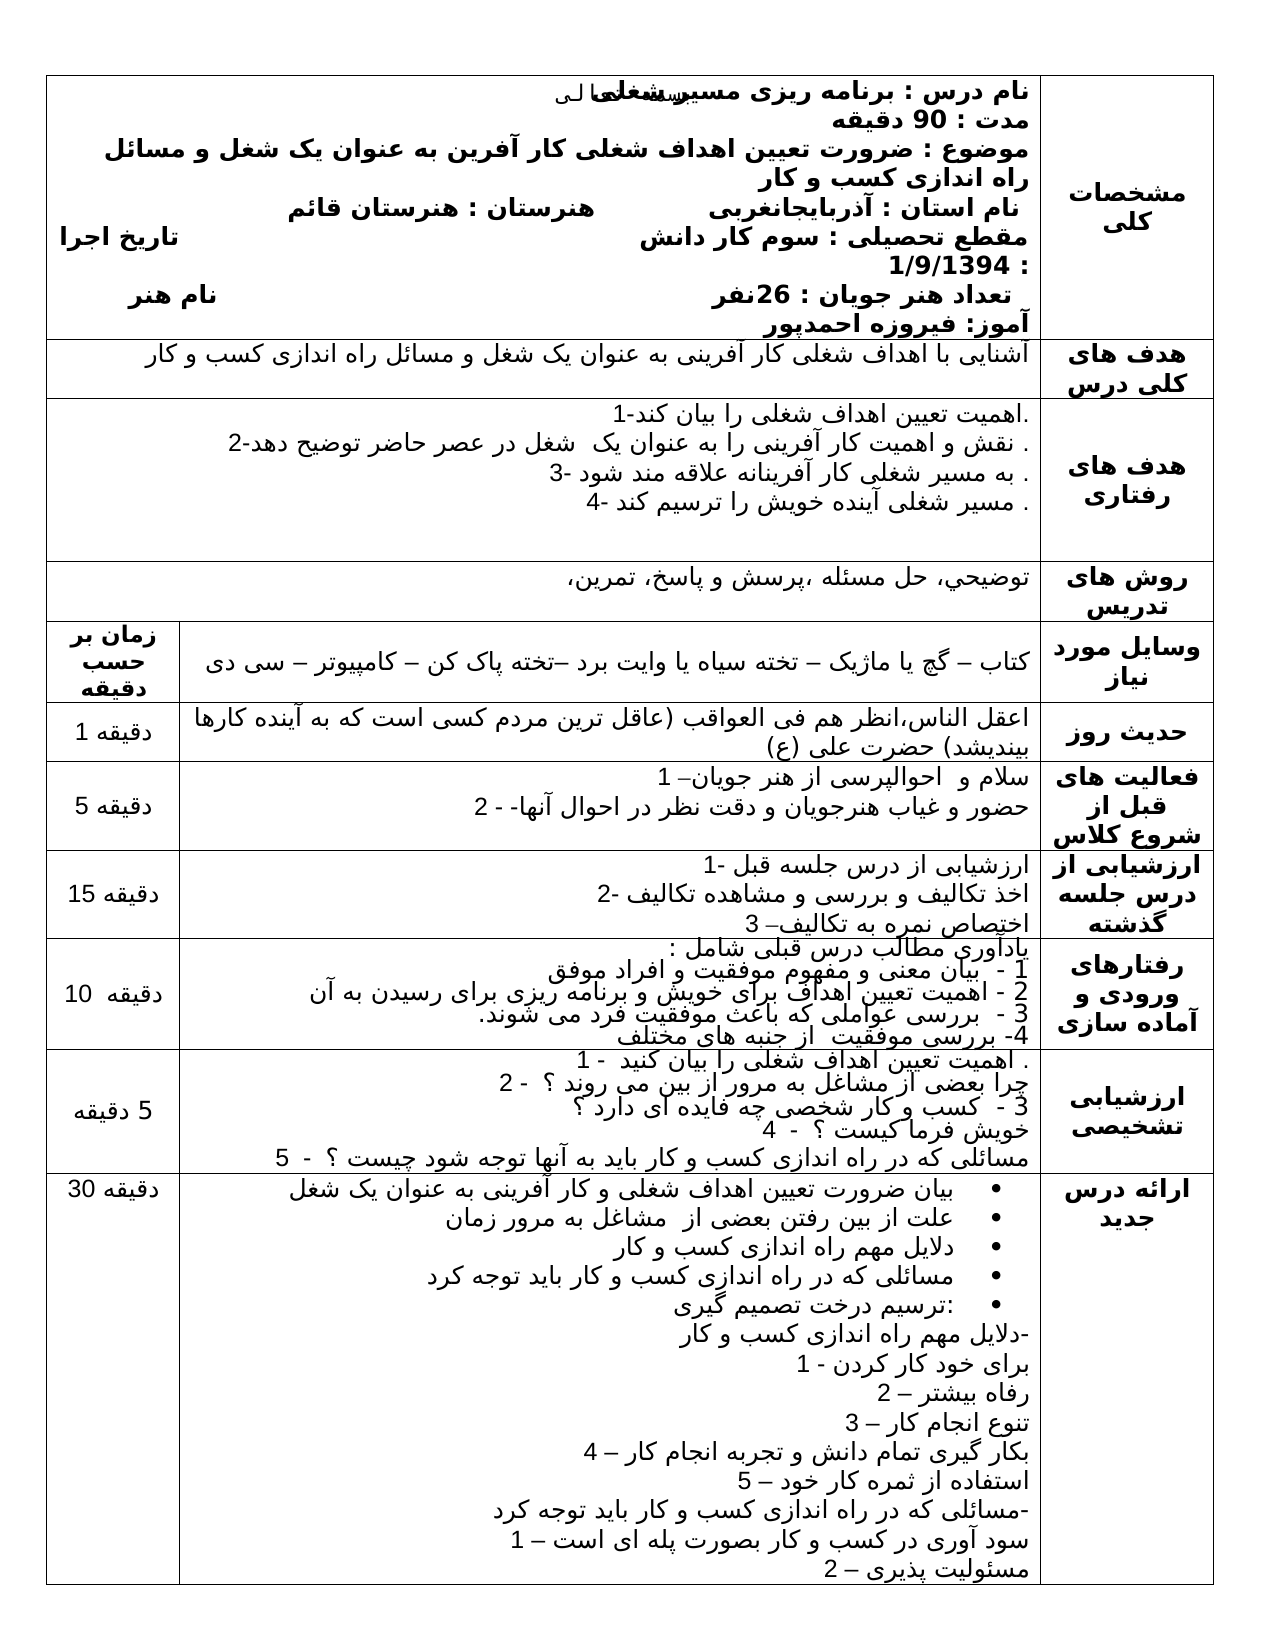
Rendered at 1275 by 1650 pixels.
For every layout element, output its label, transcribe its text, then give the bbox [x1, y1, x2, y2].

table_cell 5 دقیقه [47, 762, 179, 849]
table_cell 1- ارزشیابی از درس جلسه قبل 2- اخذ تکالیف و بررسی و مشاهده تکالیف 3 –اختصاص نمره به تکالیف [180, 851, 1040, 938]
table_cell ،توضيحي، حل مسئله ،پرسش و پاسخ، تمرين [47, 562, 1040, 621]
table_cell رفتارهای ورودی و آماده سازی [1041, 939, 1213, 1049]
table_cell ارزشیابی از درس جلسه گذشته [1041, 851, 1213, 938]
table_cell 5 دقیقه [47, 1050, 179, 1173]
table_cell آشنایی با اهداف شغلی کار آفرینی به عنوان یک شغل و مسائل راه اندازی کسب و کار [47, 340, 1040, 398]
table_cell یادآوری مطالب درس قبلی شامل : 1 - بیان معنی و مفهوم موفقیت و افراد موفق 2 - اهمیت تعیین اهداف برای خویش و برنامه ریزی برای رسیدن به آن 3 - بررسی عواملی که باعث موفقیت فرد می شوند. 4- بررسی موفقیت از جنبه های مختلف [180, 939, 1040, 1049]
table_cell 1-اهمیت تعیین اهداف شغلی را بیان کند. 2-نقش و اهمیت کار آفرینی را به عنوان یک شغل در عصر حاضر توضیح دهد . 3- به مسیر شغلی کار آفرینانه علاقه مند شود . 4- مسیر شغلی آینده خویش را ترسیم کند . [47, 399, 1040, 561]
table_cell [180, 1174, 1040, 1583]
table_cell زمان بر حسب دقیقه [47, 622, 179, 702]
table_cell 1 - اهمیت تعیین اهداف شغلی را بیان کنید . 2 - چرا بعضی از مشاغل به مرور از بین می روند ؟ 3 - کسب و کار شخصی چه فایده ای دارد ؟ 4 - خویش فرما کیست ؟ 5 - مسائلی که در راه اندازی کسب و کار باید به آنها توجه شود چیست ؟ [180, 1050, 1040, 1173]
table_cell کتاب – گچ یا ماژیک – تخته سیاه یا وایت برد –تخته پاک کن – کامپیوتر – سی دی [180, 622, 1040, 702]
table_header نام درس : برنامه ریزی مسیر شغلی مدت : 90 دقیقه موضوع : ضرورت تعیین اهداف شغلی کار آفرین به عنوان یک شغل و مسائل راه اندازی کسب و کار نام استان : آذربایجانغربی هنرستان : هنرستان قائم مقطع تحصیلی : سوم کار دانش تاریخ اجرا : 1/9/1394 تعداد هنر جویان : 26نفر نام هنر آموز: فیروزه احمدپور [47, 76, 1040, 338]
table_cell ارائه درس جدید [1041, 1174, 1213, 1583]
table_cell هدف های رفتاری [1041, 399, 1213, 561]
table_cell حدیث روز [1041, 703, 1213, 761]
table_cell 15 دقیقه [47, 851, 179, 938]
table_cell هدف های کلی درس [1041, 340, 1213, 398]
table_cell فعالیت های قبل از شروع کلاس [1041, 762, 1213, 849]
table_cell وسایل مورد نیاز [1041, 622, 1213, 702]
table_header مشخصات کلی [1041, 76, 1213, 338]
table_cell اعقل الناس،انظر هم فی العواقب (عاقل ترین مردم کسی است که به آینده کارها بیندیشد) حضرت علی (ع) [180, 703, 1040, 761]
table_cell ارزشیابی تشخیصی [1041, 1050, 1213, 1173]
table_cell روش های تدریس [1041, 562, 1213, 621]
table_cell 10 دقیقه [47, 939, 179, 1049]
table_cell 1 –سلام و احوالپرسی از هنر جویان 2 - -حضور و غیاب هنرجویان و دقت نظر در احوال آنها [180, 762, 1040, 849]
table_cell 30 دقیقه [47, 1174, 179, 1583]
table_cell 1 دقیقه [47, 703, 179, 761]
